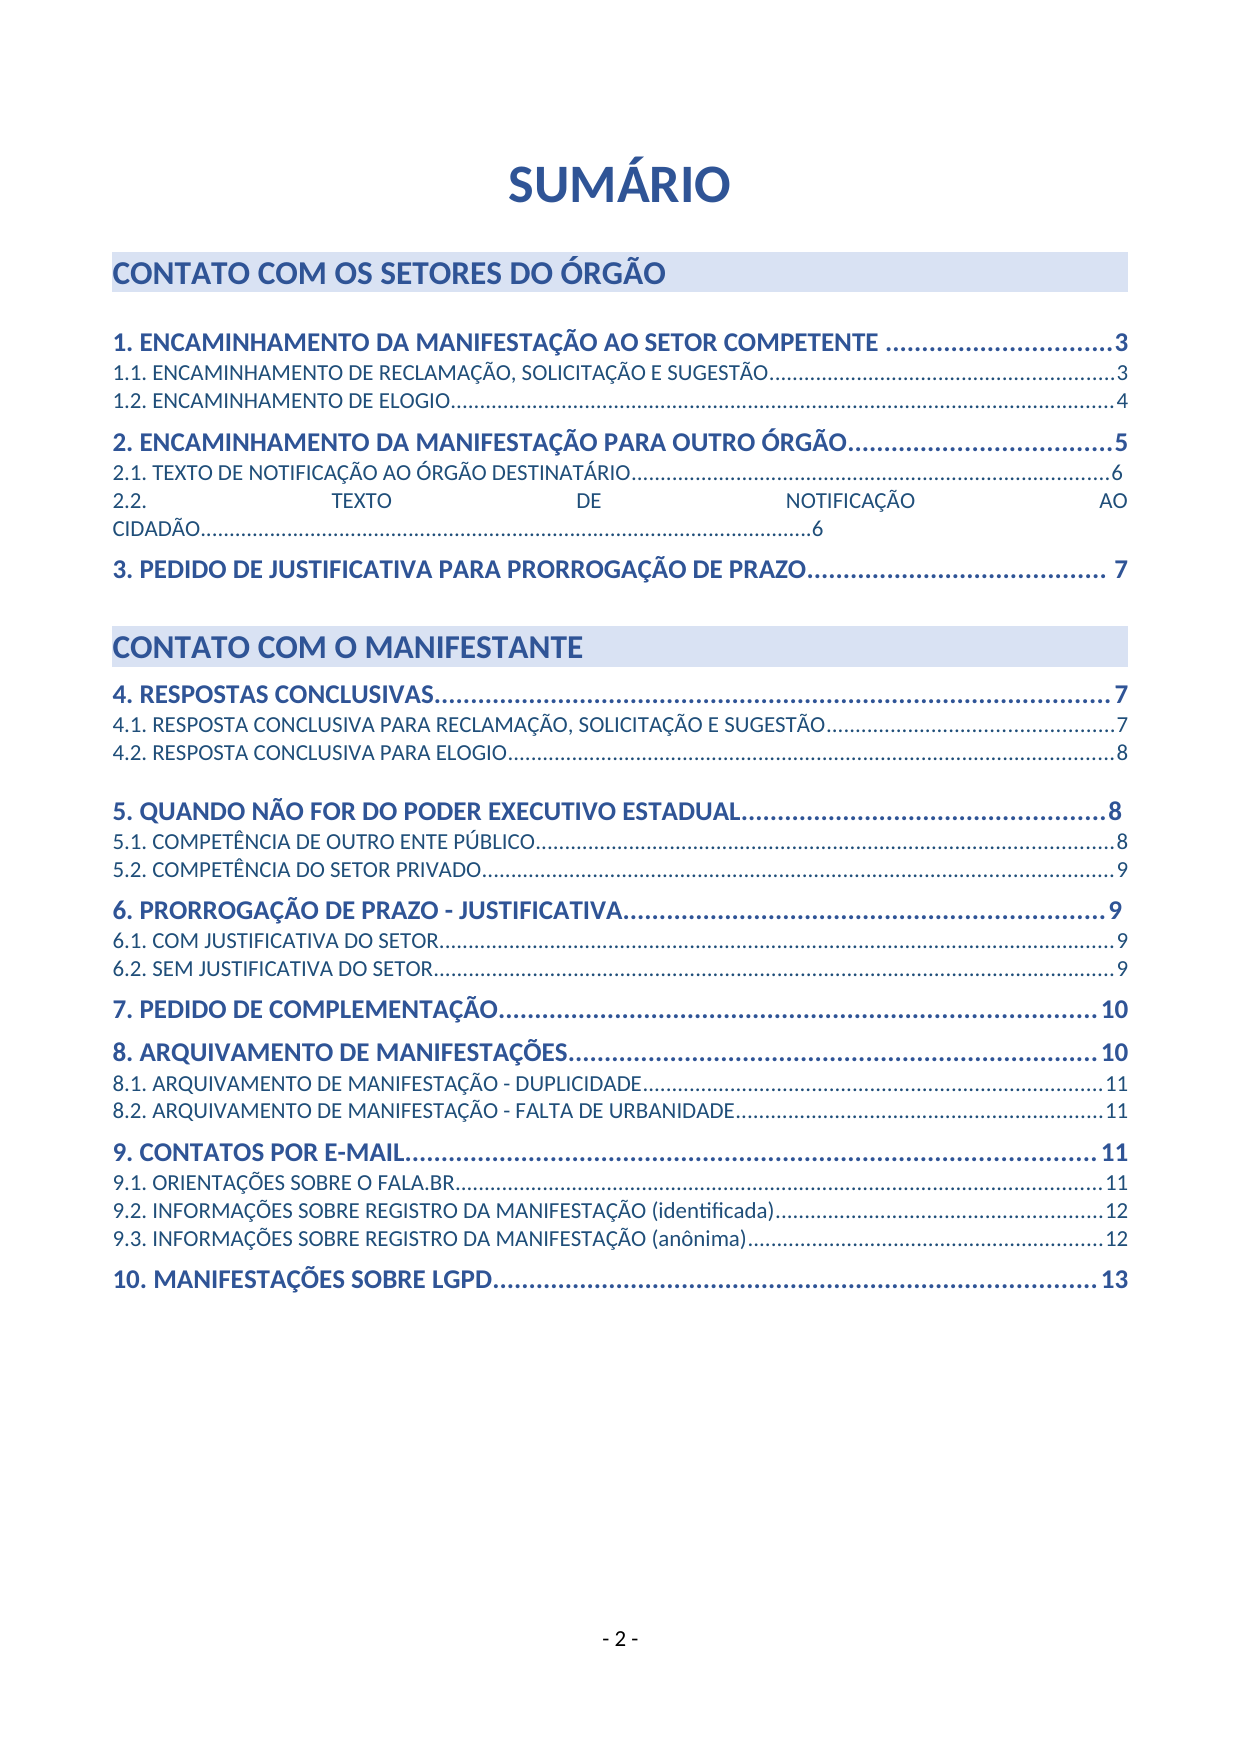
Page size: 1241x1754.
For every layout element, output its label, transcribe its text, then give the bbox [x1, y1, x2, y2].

text 4. RESPOSTAS CONCLUSIVAS 7 [112, 677, 1128, 710]
text 2.1. TEXTO DE NOTIFICAÇÃO AO ÓRGÃO DESTINATÁRIO 6 [112, 458, 1128, 486]
text 2. ENCAMINHAMENTO DA MANIFESTAÇÃO PARA OUTRO ÓRGÃO 5 [112, 425, 1128, 458]
text CONTATO COM OS SETORES DO ÓRGÃO [112, 252, 1128, 292]
text 9.3. INFORMAÇÕES SOBRE REGISTRO DA MANIFESTAÇÃO (anônima) 12 [112, 1224, 1128, 1252]
text 8.2. ARQUIVAMENTO DE MANIFESTAÇÃO - FALTA DE URBANIDADE 11 [112, 1097, 1128, 1125]
text 6.1. COM JUSTIFICATIVA DO SETOR 9 [112, 926, 1128, 954]
text CONTATO COM O MANIFESTANTE [112, 626, 1128, 667]
text 5.2. COMPETÊNCIA DO SETOR PRIVADO 9 [112, 855, 1128, 883]
text 9.2. INFORMAÇÕES SOBRE REGISTRO DA MANIFESTAÇÃO (identificada) 12 [112, 1196, 1128, 1224]
text 10. MANIFESTAÇÕES SOBRE LGPD 13 [112, 1262, 1128, 1295]
text 5. QUANDO NÃO FOR DO PODER EXECUTIVO ESTADUAL 8 [112, 794, 1128, 827]
text 1. ENCAMINHAMENTO DA MANIFESTAÇÃO AO SETOR COMPETENTE 3 [112, 326, 1128, 358]
text 9. CONTATOS POR E-MAIL 11 [112, 1135, 1128, 1168]
text 1.1. ENCAMINHAMENTO DE RECLAMAÇÃO, SOLICITAÇÃO E SUGESTÃO 3 [112, 358, 1128, 387]
text 2.2. TEXTO DE NOTIFICAÇÃO AO CIDADÃO..........................................................................................................6 [112, 486, 1128, 542]
text 4.1. RESPOSTA CONCLUSIVA PARA RECLAMAÇÃO, SOLICITAÇÃO E SUGESTÃO 7 [112, 710, 1128, 738]
text SUMÁRIO [112, 150, 1128, 216]
text 6.2. SEM JUSTIFICATIVA DO SETOR 9 [112, 954, 1128, 982]
text 8. ARQUIVAMENTO DE MANIFESTAÇÕES 10 [112, 1036, 1128, 1069]
text 5.1. COMPETÊNCIA DE OUTRO ENTE PÚBLICO 8 [112, 827, 1128, 855]
text 1.2. ENCAMINHAMENTO DE ELOGIO 4 [112, 387, 1128, 414]
text 9.1. ORIENTAÇÕES SOBRE O FALA.BR 11 [112, 1168, 1128, 1196]
text 7. PEDIDO DE COMPLEMENTAÇÃO 10 [112, 992, 1128, 1025]
text 3. PEDIDO DE JUSTIFICATIVA PARA PRORROGAÇÃO DE PRAZO 7 [112, 552, 1128, 585]
text 8.1. ARQUIVAMENTO DE MANIFESTAÇÃO - DUPLICIDADE 11 [112, 1069, 1128, 1097]
text 4.2. RESPOSTA CONCLUSIVA PARA ELOGIO 8 [112, 738, 1128, 766]
text 6. PRORROGAÇÃO DE PRAZO - JUSTIFICATIVA 9 [112, 893, 1128, 926]
